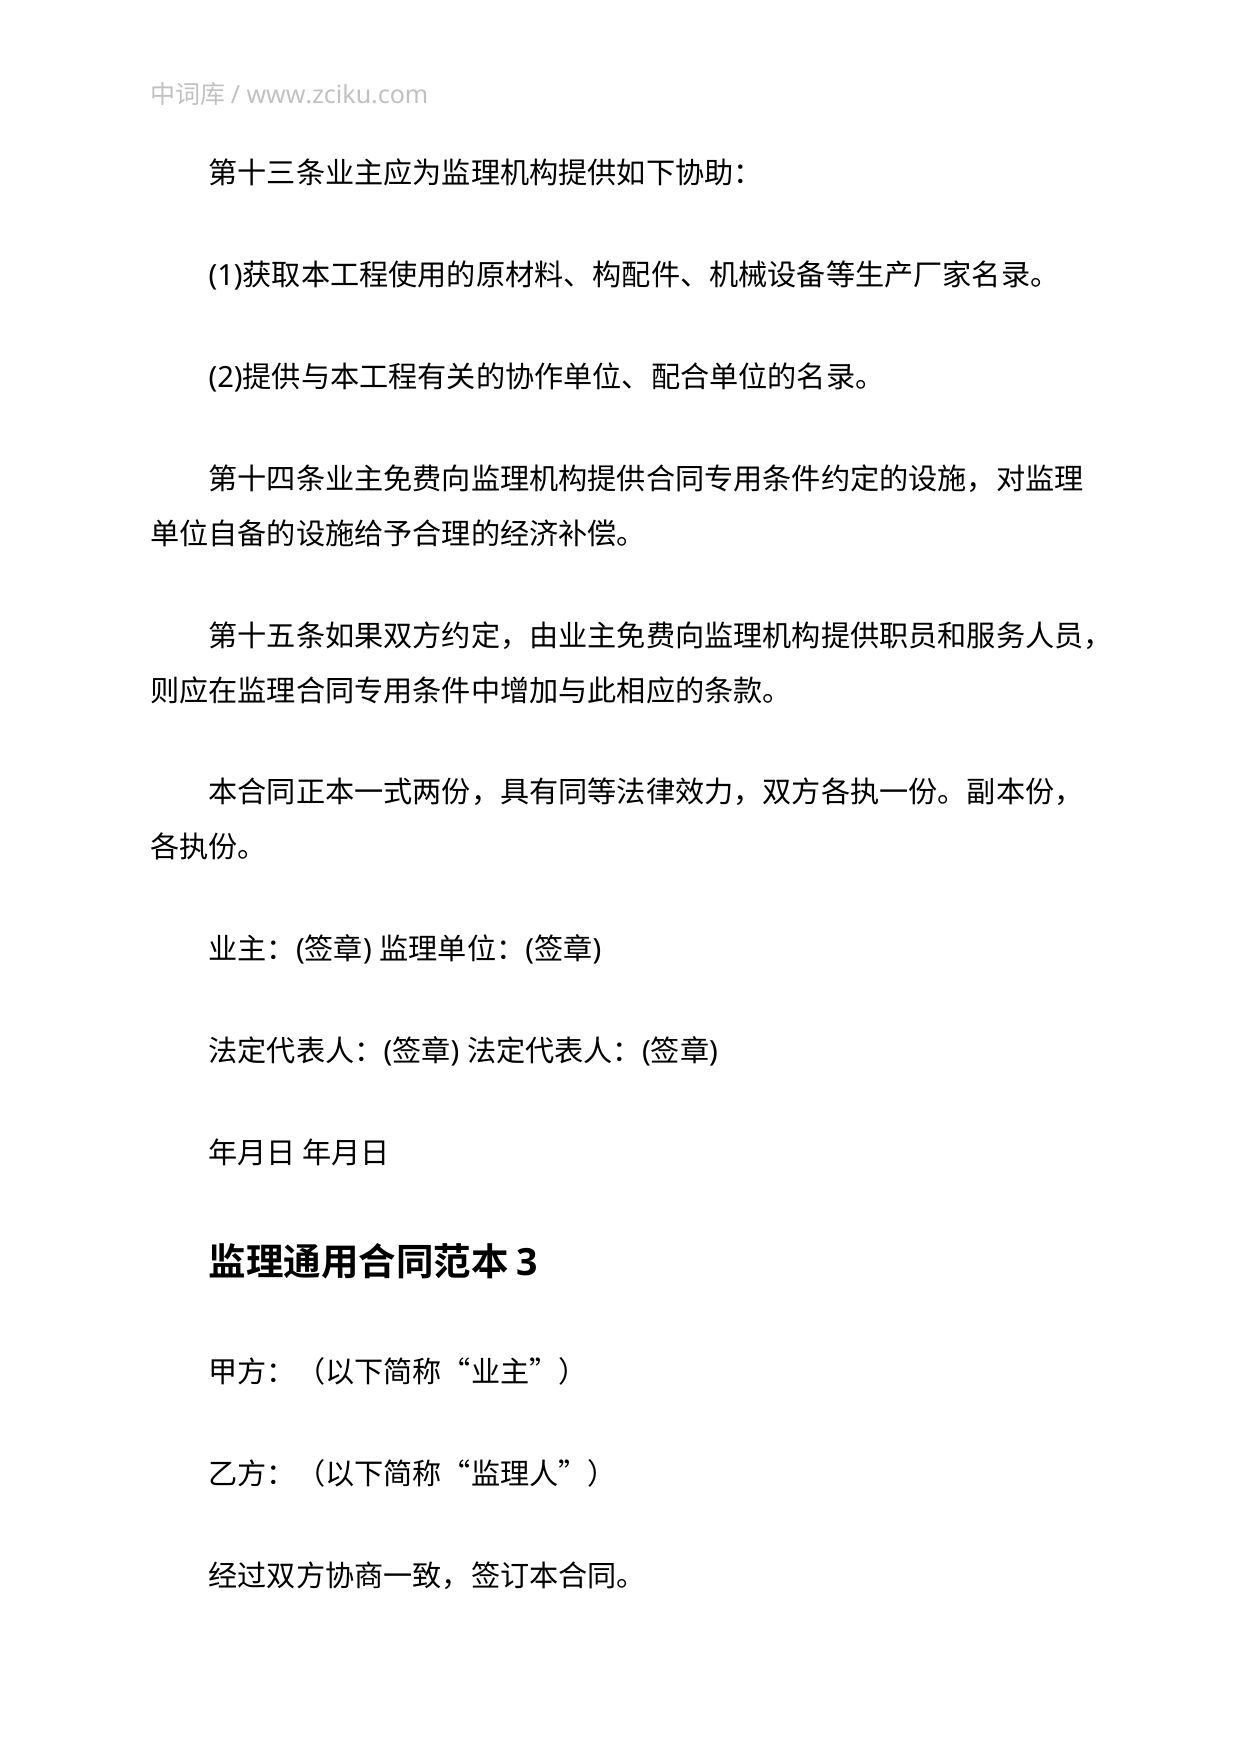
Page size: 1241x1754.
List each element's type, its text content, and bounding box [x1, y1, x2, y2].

text 经过双方协商一致，签订本合同。 [150, 1553, 1090, 1595]
text 业主：(签章) 监理单位：(签章) [150, 926, 1090, 968]
text 法定代表人：(签章) 法定代表人：(签章) [150, 1028, 1090, 1070]
text (1)获取本工程使用的原材料、构配件、机械设备等生产厂家名录。 [150, 252, 1090, 294]
text 乙方：（以下简称“监理人”） [150, 1451, 1090, 1493]
text (2)提供与本工程有关的协作单位、配合单位的名录。 [150, 354, 1090, 396]
text 第十五条如果双方约定，由业主免费向监理机构提供职员和服务人员，则应在监理合同专用条件中增加与此相应的条款。 [150, 612, 1090, 709]
text 第十三条业主应为监理机构提供如下协助： [150, 150, 1090, 192]
text 甲方：（以下简称“业主”） [150, 1349, 1090, 1391]
text 第十四条业主免费向监理机构提供合同专用条件约定的设施，对监理单位自备的设施给予合理的经济补偿。 [150, 456, 1090, 553]
text 监理通用合同范本3 [150, 1231, 1090, 1286]
text 年月日 年月日 [150, 1130, 1090, 1172]
text 本合同正本一式两份，具有同等法律效力，双方各执一份。副本份，各执份。 [150, 769, 1090, 866]
